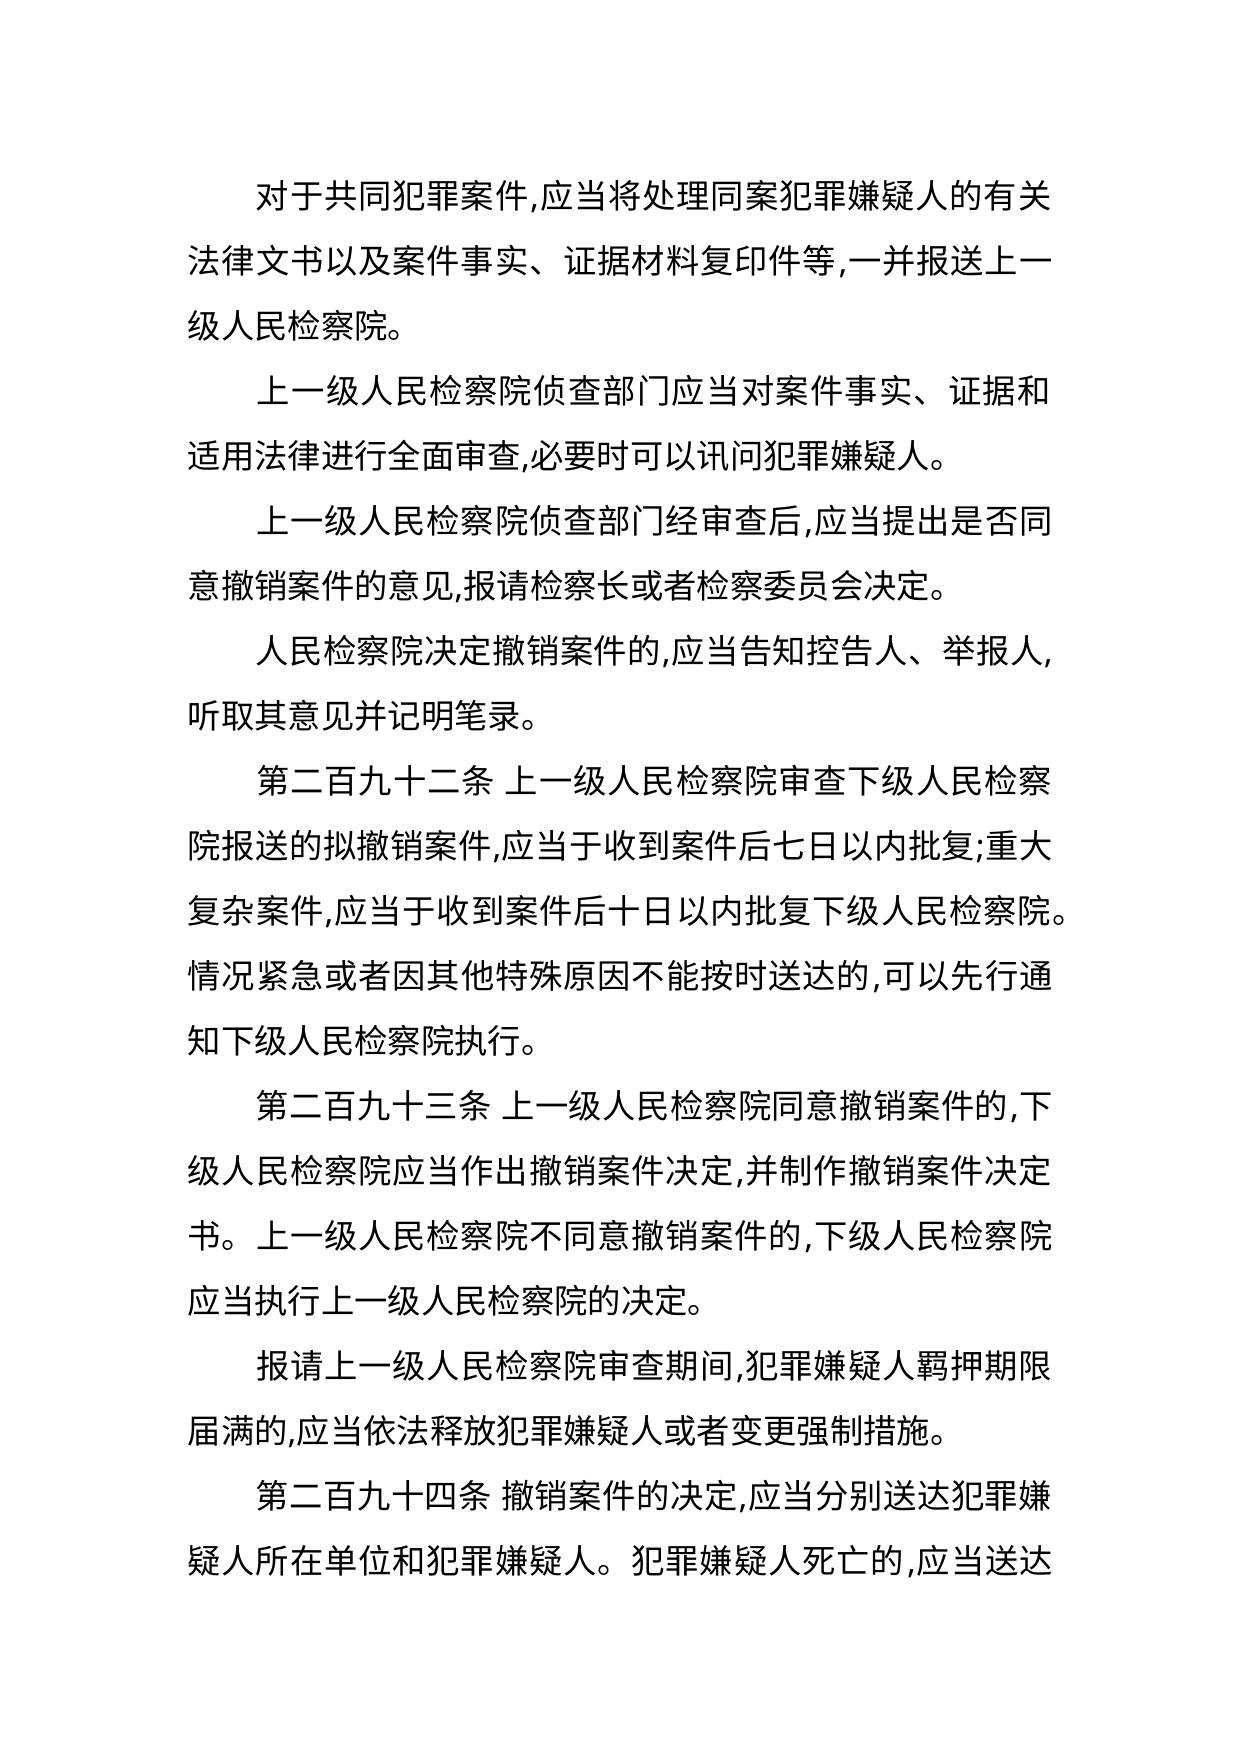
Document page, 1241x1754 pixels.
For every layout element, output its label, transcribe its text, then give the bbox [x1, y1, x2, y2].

text 第二百九十二条 上一级人民检察院审查下级人民检察院报送的拟撤销案件,应当于收到案件后七日以内批复;重大、复杂案件,应当于收到案件后十日以内批复下级人民检察院。情况紧急或者因其他特殊原因不能按时送达的,可以先行通知下级人民检察院执行。 [187, 747, 1053, 1072]
text 人民检察院决定撤销案件的,应当告知控告人、举报人,听取其意见并记明笔录。 [187, 617, 1053, 747]
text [187, 1462, 1053, 1592]
text 报请上一级人民检察院审查期间,犯罪嫌疑人羁押期限届满的,应当依法释放犯罪嫌疑人或者变更强制措施。 [187, 1332, 1053, 1462]
text 第二百九十三条 上一级人民检察院同意撤销案件的,下级人民检察院应当作出撤销案件决定,并制作撤销案件决定书。上一级人民检察院不同意撤销案件的,下级人民检察院应当执行上一级人民检察院的决定。 [187, 1072, 1053, 1332]
text 上一级人民检察院侦查部门经审查后,应当提出是否同意撤销案件的意见,报请检察长或者检察委员会决定。 [187, 487, 1053, 617]
text 对于共同犯罪案件,应当将处理同案犯罪嫌疑人的有关法律文书以及案件事实、证据材料复印件等,一并报送上一级人民检察院。 [187, 162, 1053, 357]
text 上一级人民检察院侦查部门应当对案件事实、证据和适用法律进行全面审查,必要时可以讯问犯罪嫌疑人。 [187, 357, 1053, 487]
